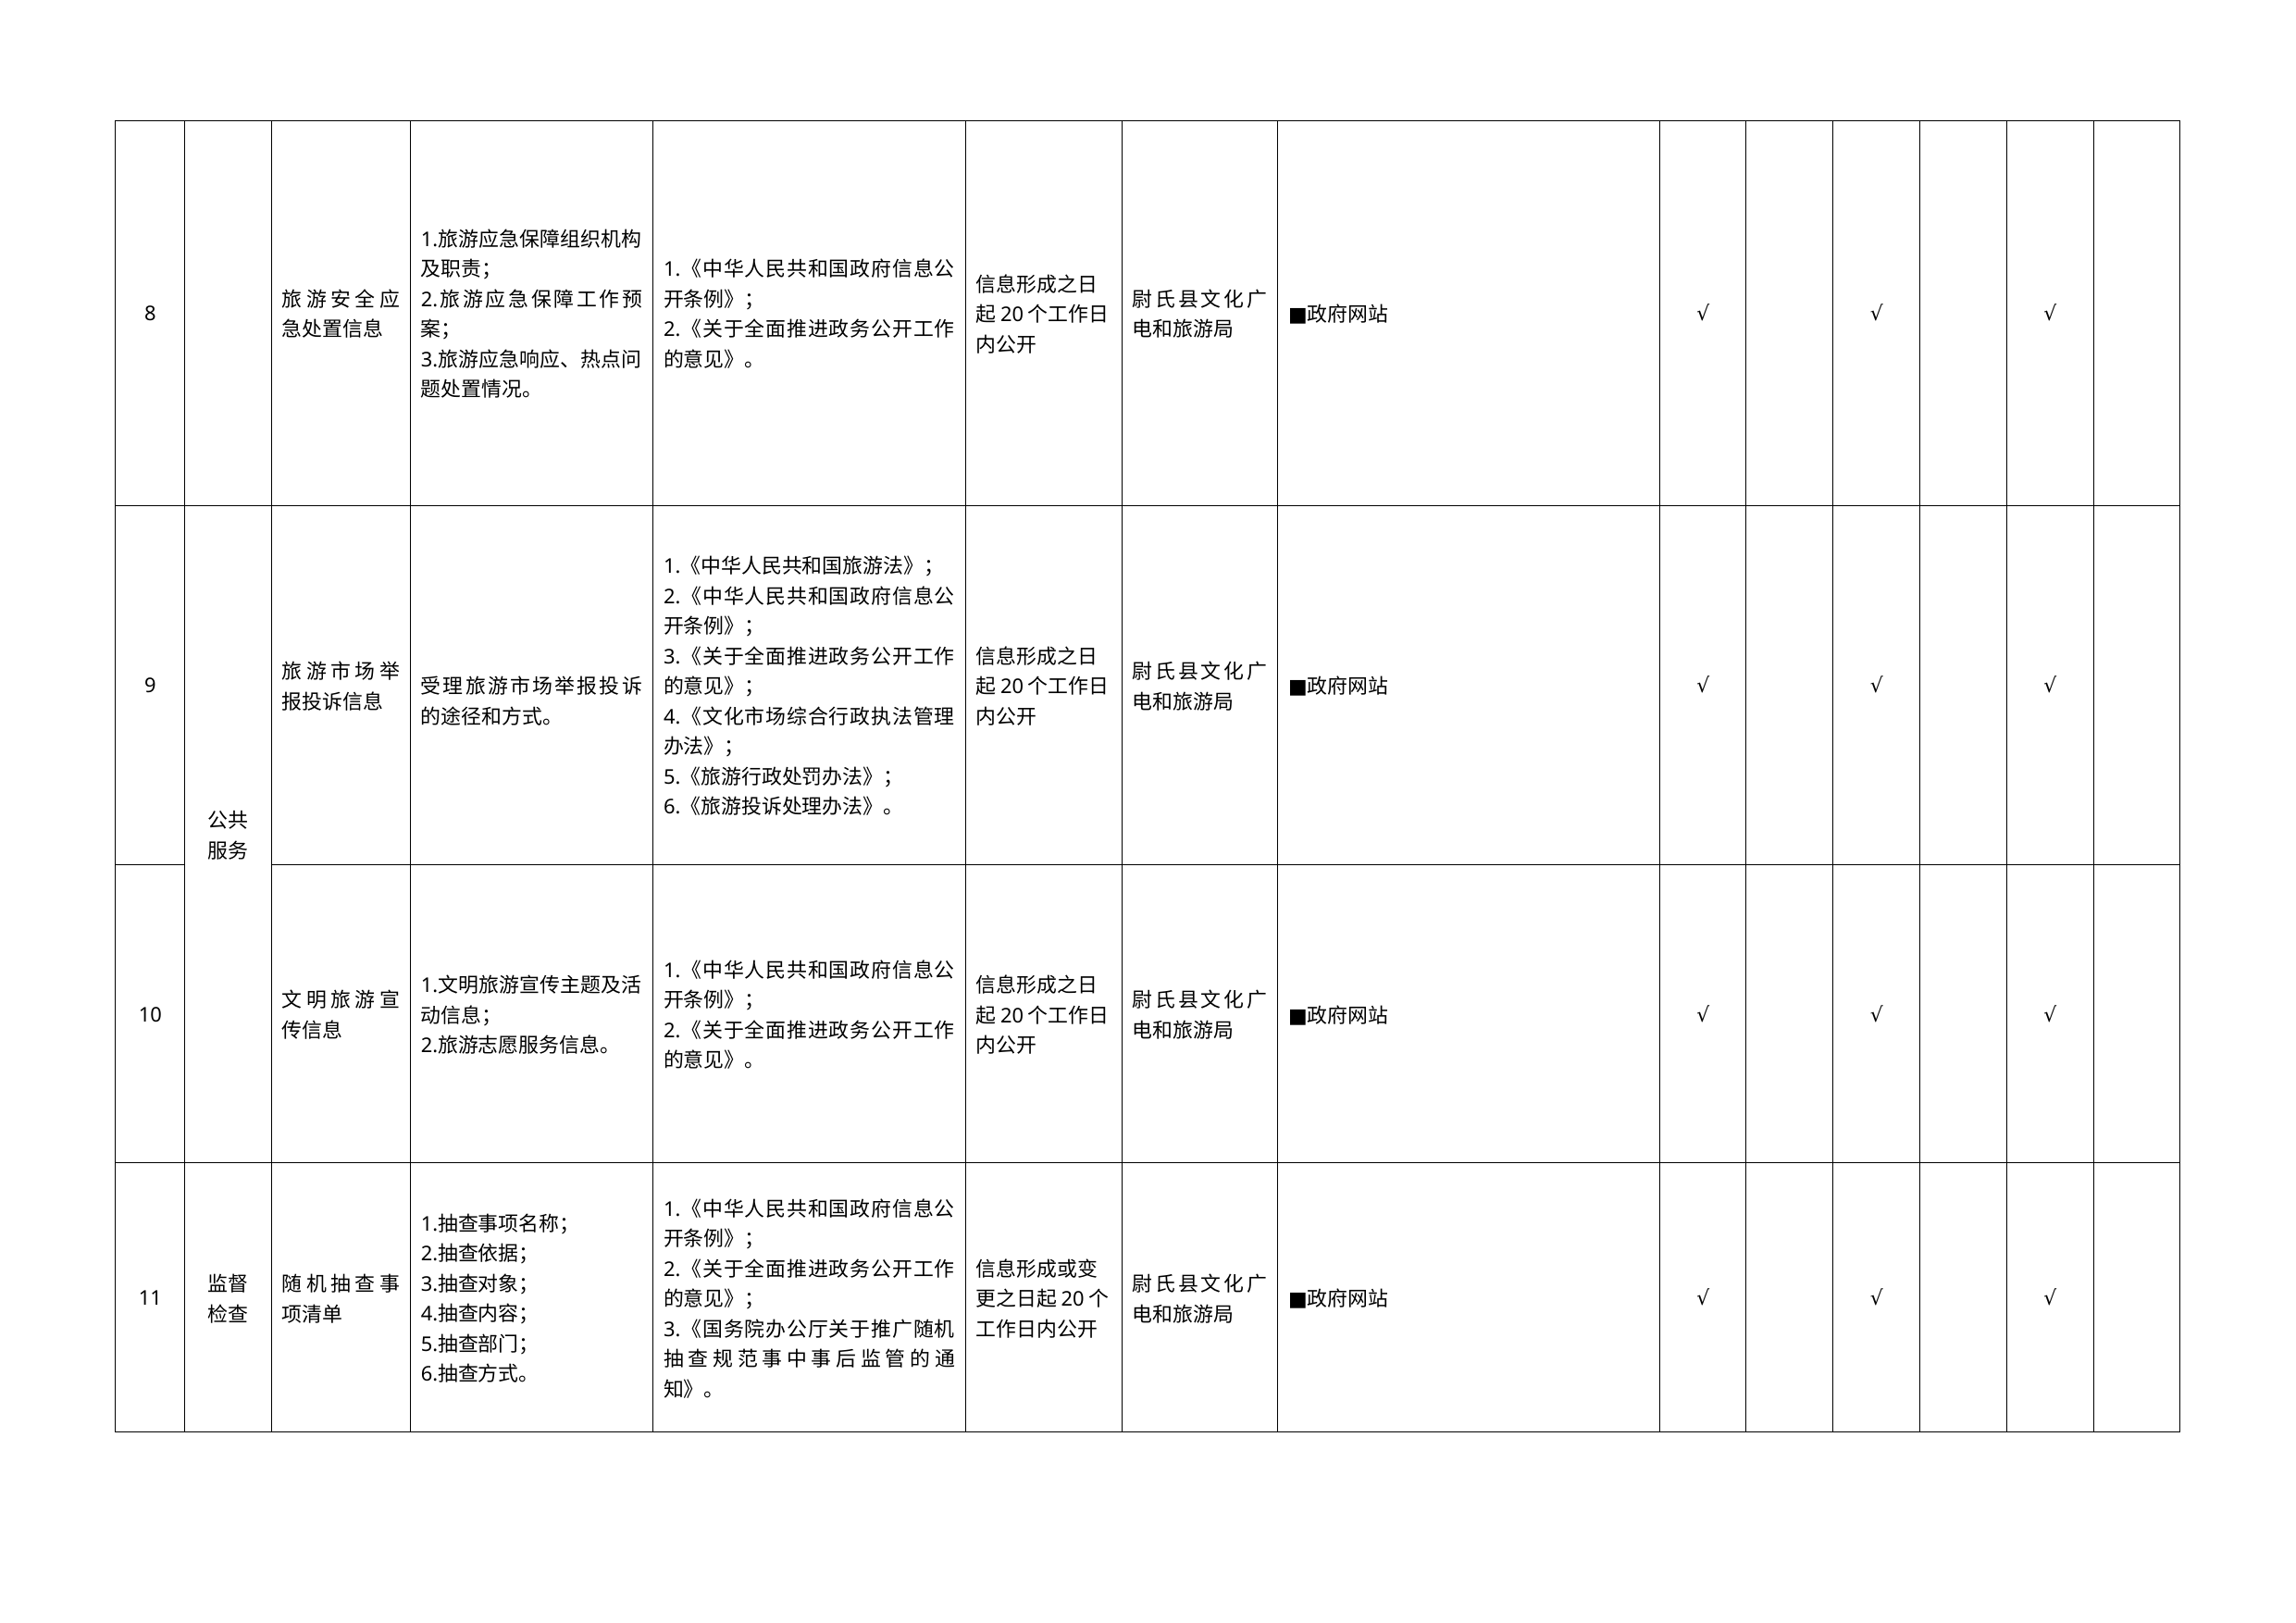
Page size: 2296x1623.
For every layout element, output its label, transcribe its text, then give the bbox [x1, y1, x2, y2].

table_cell √ [1833, 865, 1919, 1162]
table_cell 1.《中华人民共和国旅游法》； 2.《中华人民共和国政府信息公开条例》； 3.《关于全面推进政务公开工作的意见》； 4.《文化市场综合行政执法管理办法》； 5.《旅游行政处罚办法》； 6.《旅游投诉处理办法》。 [653, 506, 965, 864]
table_cell [1920, 121, 2006, 505]
table_cell √ [2007, 506, 2093, 864]
table_cell [2094, 121, 2179, 505]
table_cell 尉氏县文化广电和旅游局 [1123, 865, 1277, 1162]
table_cell √ [2007, 865, 2093, 1162]
table_cell 信息形成之日起20个工作日内公开 [966, 121, 1122, 505]
table_cell √ [2007, 1163, 2093, 1431]
table_cell ■政府网站 [1278, 121, 1659, 505]
table_cell [2094, 1163, 2179, 1431]
table_cell ■政府网站 [1278, 506, 1659, 864]
table_cell 11 [116, 1163, 184, 1431]
table_cell ■政府网站 [1278, 865, 1659, 1162]
table_cell [1746, 1163, 1832, 1431]
table_cell [1920, 506, 2006, 864]
table_cell 尉氏县文化广电和旅游局 [1123, 506, 1277, 864]
table_cell [2094, 506, 2179, 864]
table_cell 监督 检查 [185, 1163, 271, 1431]
table_cell √ [1833, 506, 1919, 864]
table_cell 随机抽查事项清单 [272, 1163, 410, 1431]
table_cell [1920, 1163, 2006, 1431]
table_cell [653, 1163, 965, 1431]
table_cell ■政府网站 [1278, 1163, 1659, 1431]
table_cell √ [1660, 506, 1745, 864]
table_cell 信息形成之日起20个工作日内公开 [966, 506, 1122, 864]
table_cell 公共 服务 [185, 506, 271, 1162]
table_cell 1.抽查事项名称； 2.抽查依据； 3.抽查对象； 4.抽查内容； 5.抽查部门； 6.抽查方式。 [411, 1163, 652, 1431]
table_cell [653, 121, 965, 505]
table_cell 1.《中华人民共和国政府信息公开条例》； 2.《关于全面推进政务公开工作的意见》。 [653, 865, 965, 1162]
table_cell 9 [116, 506, 184, 864]
table_cell 信息形成或变更之日起20个工作日内公开 [966, 1163, 1122, 1431]
table_cell [2094, 865, 2179, 1162]
table_cell 1.文明旅游宣传主题及活动信息； 2.旅游志愿服务信息。 [411, 865, 652, 1162]
table_cell 10 [116, 865, 184, 1162]
table_cell [1746, 121, 1832, 505]
table_cell 尉氏县文化广电和旅游局 [1123, 1163, 1277, 1431]
table_cell 文明旅游宣传信息 [272, 865, 410, 1162]
table_cell √ [1660, 121, 1745, 505]
table_cell 8 [116, 121, 184, 505]
table_cell 受理旅游市场举报投诉的途径和方式。 [411, 506, 652, 864]
table_cell √ [1833, 121, 1919, 505]
table_cell [1746, 506, 1832, 864]
table_cell 信息形成之日起20个工作日内公开 [966, 865, 1122, 1162]
table_cell [1746, 865, 1832, 1162]
table_cell √ [2007, 121, 2093, 505]
table_cell 旅游安全应急处置信息 [272, 121, 410, 505]
table_cell √ [1660, 865, 1745, 1162]
table_cell [1920, 865, 2006, 1162]
table_cell 旅游市场举报投诉信息 [272, 506, 410, 864]
table_cell 1.旅游应急保障组织机构及职责； 2.旅游应急保障工作预案； 3.旅游应急响应、热点问题处置情况。 [411, 121, 652, 505]
table_cell √ [1833, 1163, 1919, 1431]
table_cell 尉氏县文化广电和旅游局 [1123, 121, 1277, 505]
table_cell √ [1660, 1163, 1745, 1431]
